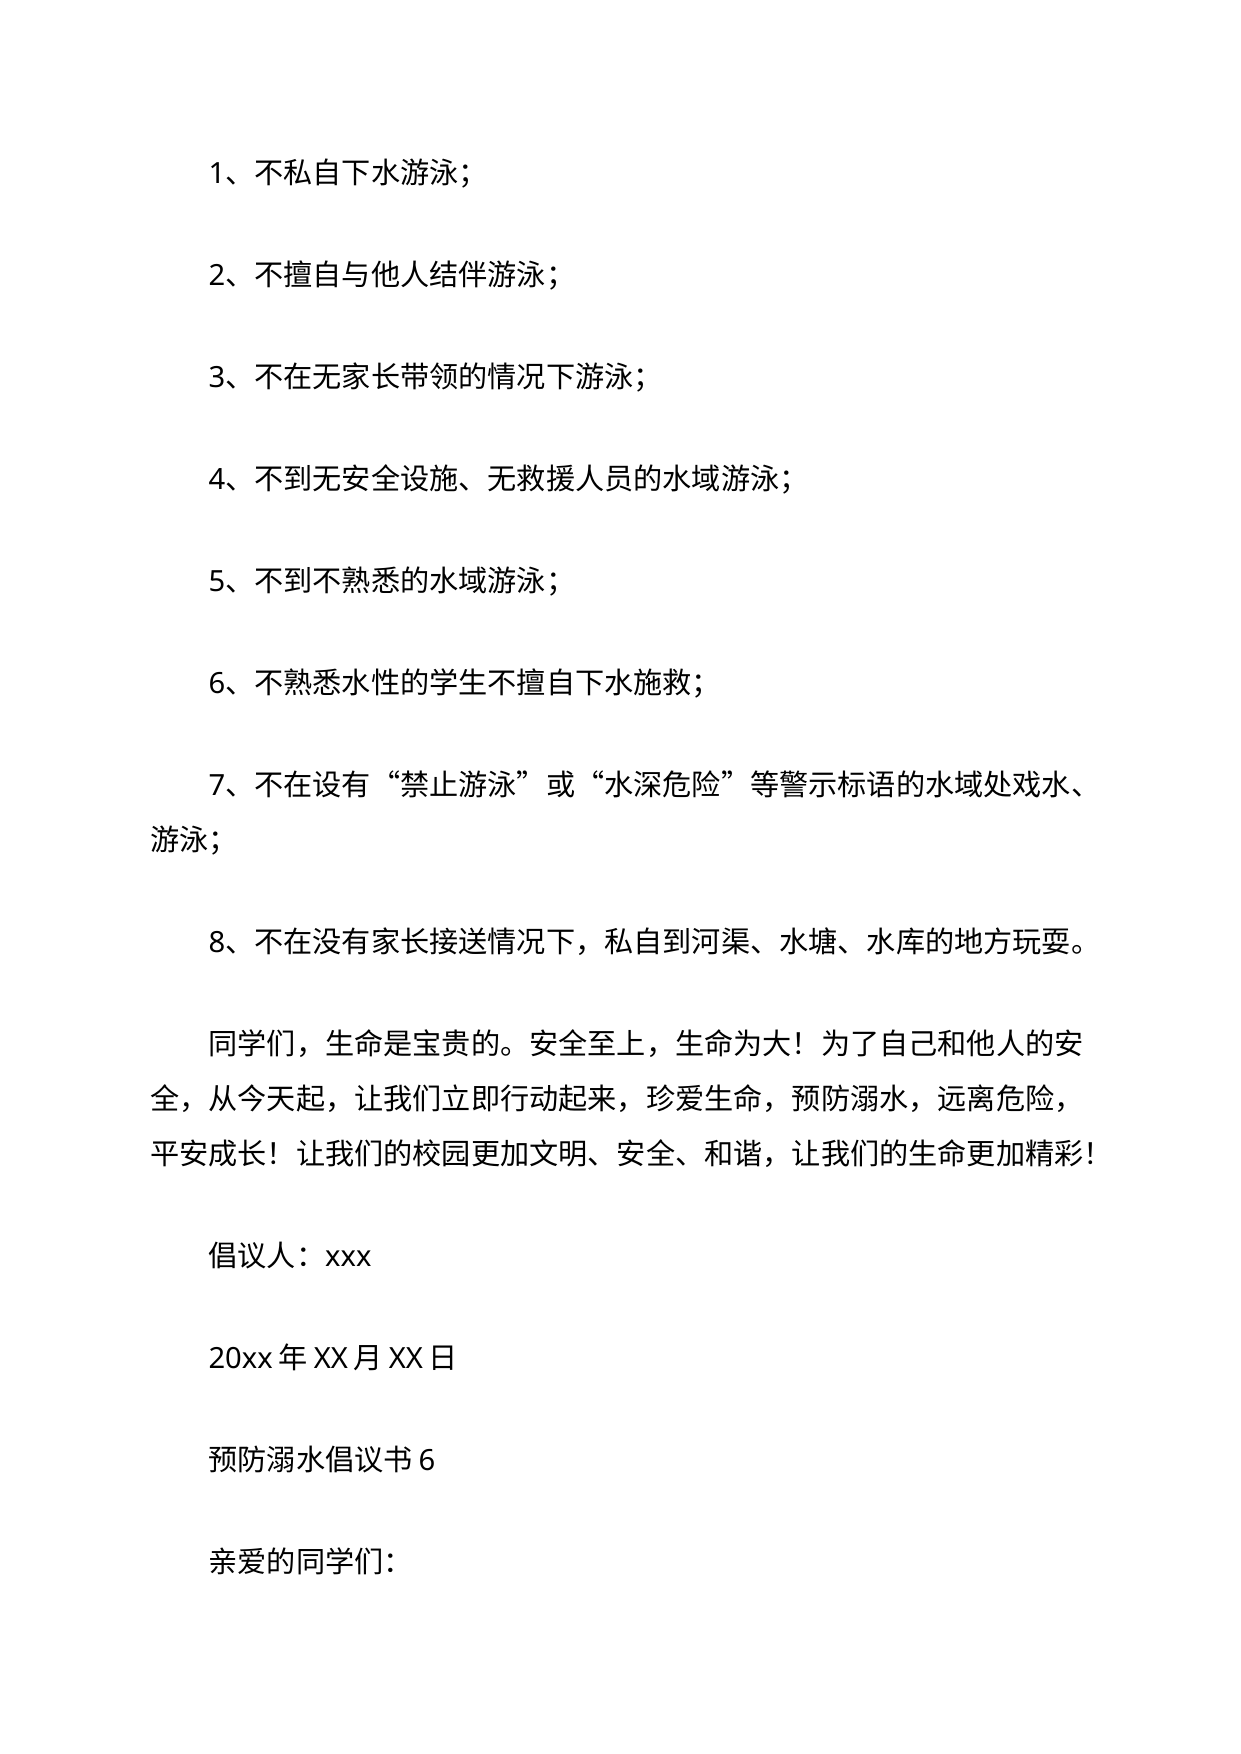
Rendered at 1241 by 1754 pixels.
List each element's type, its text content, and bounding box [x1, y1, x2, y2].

text 4、不到无安全设施、无救援人员的水域游泳； [150, 456, 1090, 498]
text 5、不到不熟悉的水域游泳； [150, 558, 1090, 600]
text 6、不熟悉水性的学生不擅自下水施救； [150, 660, 1090, 702]
text 2、不擅自与他人结伴游泳； [150, 252, 1090, 294]
text 亲爱的同学们： [150, 1538, 1090, 1580]
text 20xx年XX月XX日 [150, 1334, 1090, 1377]
text 7、不在设有“禁止游泳”或“水深危险”等警示标语的水域处戏水、游泳； [150, 762, 1090, 859]
text 8、不在没有家长接送情况下，私自到河渠、水塘、水库的地方玩耍。 [150, 919, 1090, 961]
text 3、不在无家长带领的情况下游泳； [150, 354, 1090, 396]
text 倡议人：xxx [150, 1232, 1090, 1274]
text 1、不私自下水游泳； [150, 150, 1090, 192]
text 同学们，生命是宝贵的。安全至上，生命为大！为了自己和他人的安全，从今天起，让我们立即行动起来，珍爱生命，预防溺水，远离危险，平安成长！让我们的校园更加文明、安全、和谐，让我们的生命更加精彩！ [150, 1021, 1090, 1173]
text 预防溺水倡议书6 [150, 1436, 1090, 1478]
